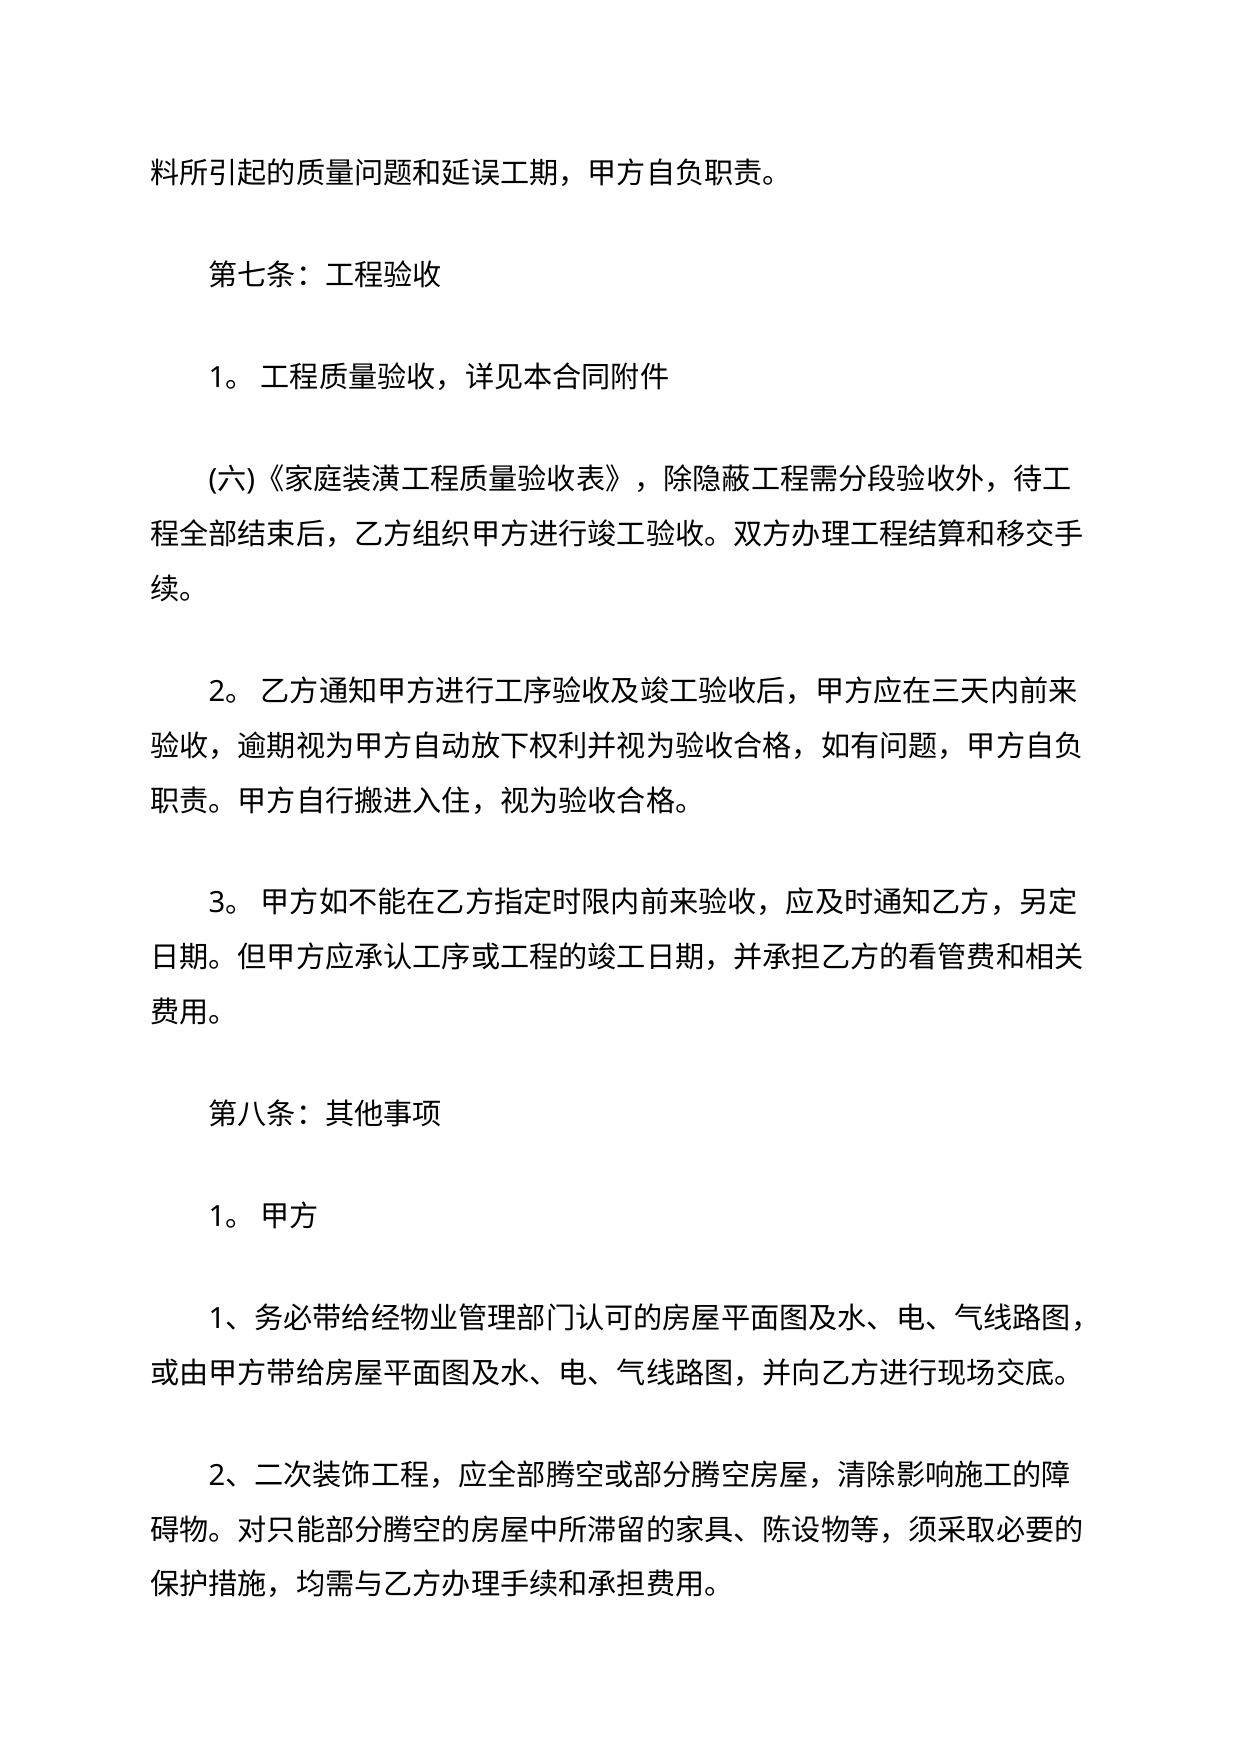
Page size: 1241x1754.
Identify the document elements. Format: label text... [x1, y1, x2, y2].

text 2、二次装饰工程，应全部腾空或部分腾空房屋，清除影响施工的障碍物。对只能部分腾空的房屋中所滞留的家具、陈设物等，须采取必要的保护措施，均需与乙方办理手续和承担费用。 [150, 1451, 1090, 1603]
text 第七条：工程验收 [150, 252, 1090, 294]
text 3。 甲方如不能在乙方指定时限内前来验收，应及时通知乙方，另定日期。但甲方应承认工序或工程的竣工日期，并承担乙方的看管费和相关费用。 [150, 879, 1090, 1031]
text 1、务必带给经物业管理部门认可的房屋平面图及水、电、气线路图，或由甲方带给房屋平面图及水、电、气线路图，并向乙方进行现场交底。 [150, 1294, 1090, 1392]
text 1。 甲方 [150, 1192, 1090, 1235]
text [150, 150, 1090, 192]
text 2。 乙方通知甲方进行工序验收及竣工验收后，甲方应在三天内前来验收，逾期视为甲方自动放下权利并视为验收合格，如有问题，甲方自负职责。甲方自行搬进入住，视为验收合格。 [150, 667, 1090, 819]
text (六)《家庭装潢工程质量验收表》，除隐蔽工程需分段验收外，待工程全部结束后，乙方组织甲方进行竣工验收。双方办理工程结算和移交手续。 [150, 456, 1090, 608]
text 1。 工程质量验收，详见本合同附件 [150, 353, 1090, 396]
text 第八条：其他事项 [150, 1091, 1090, 1133]
